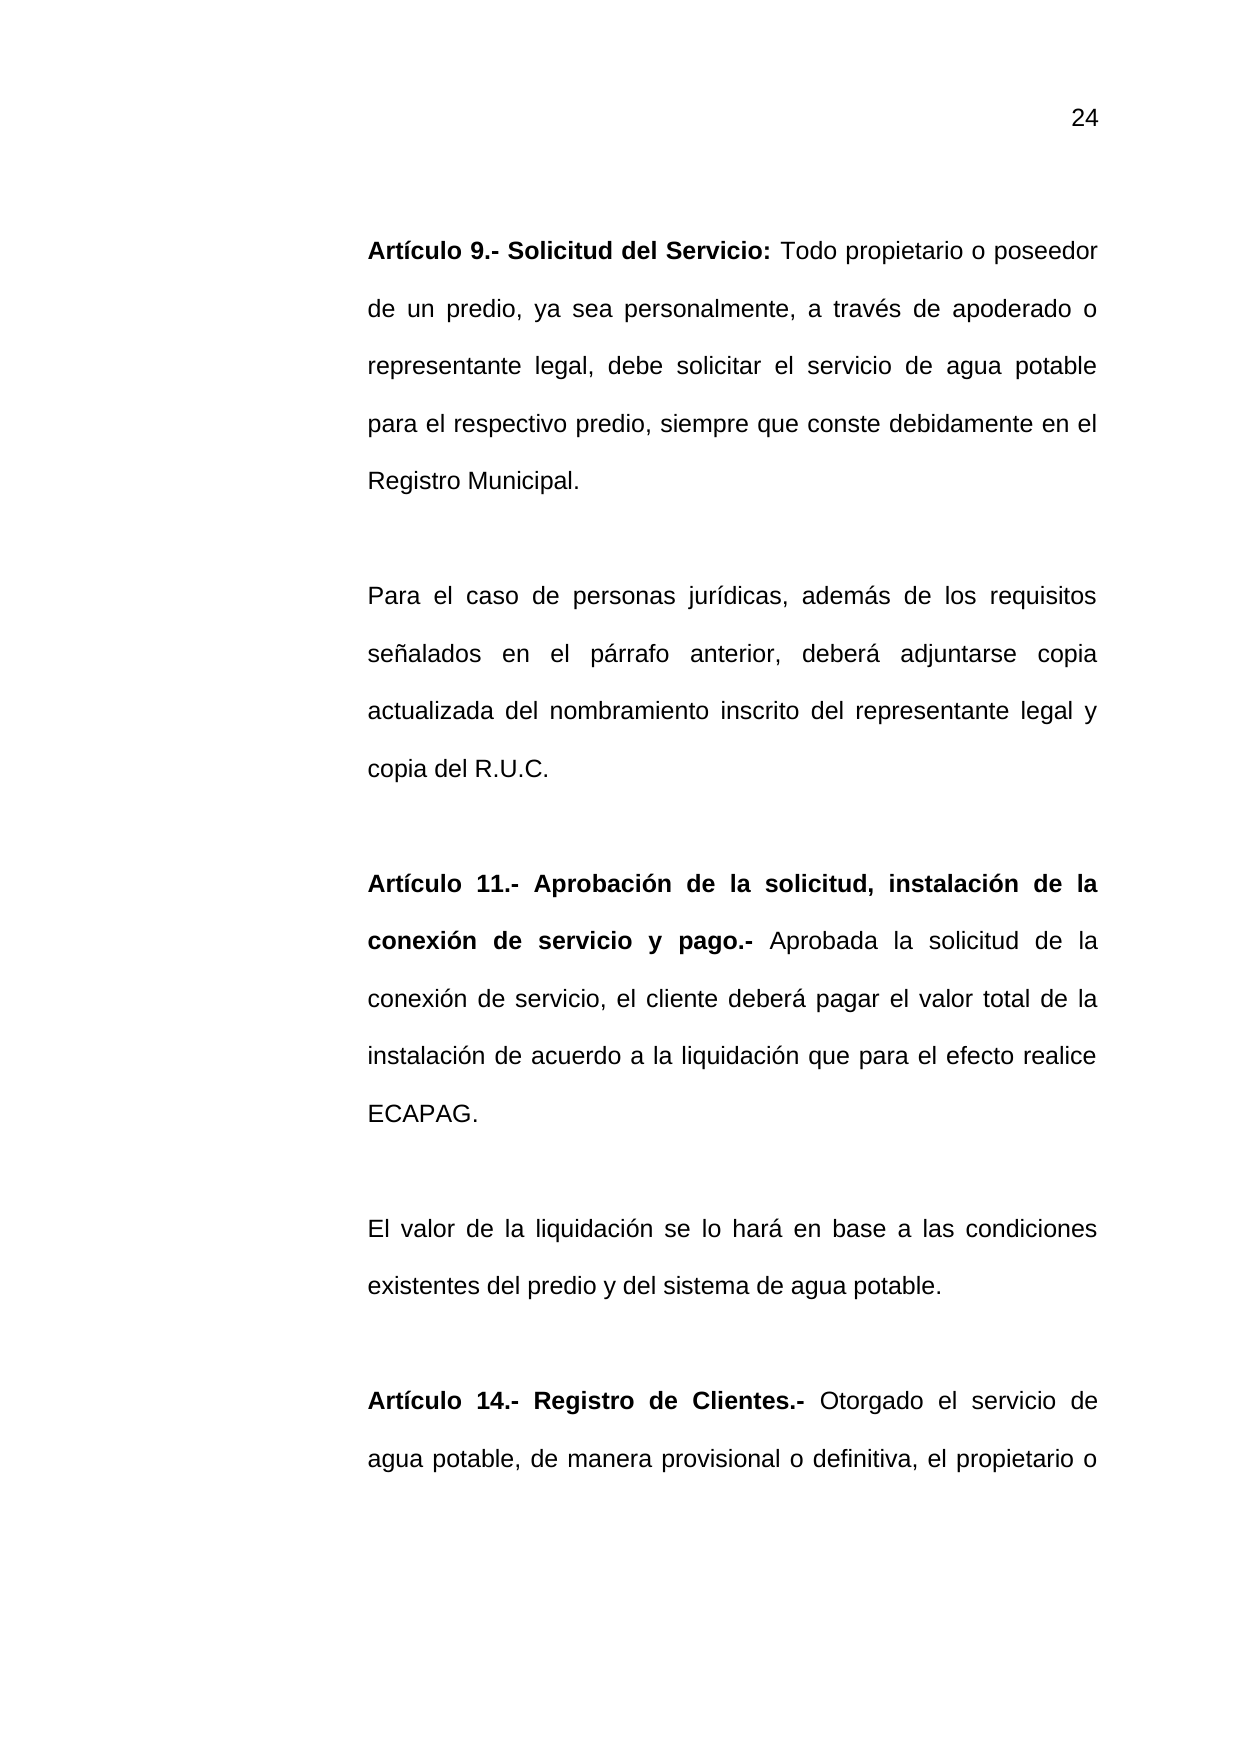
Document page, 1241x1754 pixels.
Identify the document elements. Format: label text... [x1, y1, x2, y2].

text El valor de la liquidación se lo hará en base a las condiciones existentes del predio y del sistema de agua potable. [367, 1214, 1098, 1300]
subtitle Para el caso de personas jurídicas, además de los requisitos señalados en el párrafo anterior, deberá adjuntarse copia actualizada del nombramiento inscrito del representante legal y copia del R.U.C. [367, 581, 1098, 782]
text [367, 1386, 1098, 1472]
subtitle Artículo 9.- Solicitud del Servicio: Todo propietario o poseedor de un predio, ya sea personalmente, a través de apoderado o representante legal, debe solicitar el servicio de agua potable para el respectivo predio, siempre que conste debidamente en el Registro Municipal. [367, 236, 1098, 495]
text Artículo 11.- Aprobación de la solicitud, instalación de la conexión de servicio y pago.- Aprobada la solicitud de la conexión de servicio, el cliente deberá pagar el valor total de la instalación de acuerdo a la liquidación que para el efecto realice ECAPAG. [367, 869, 1098, 1127]
